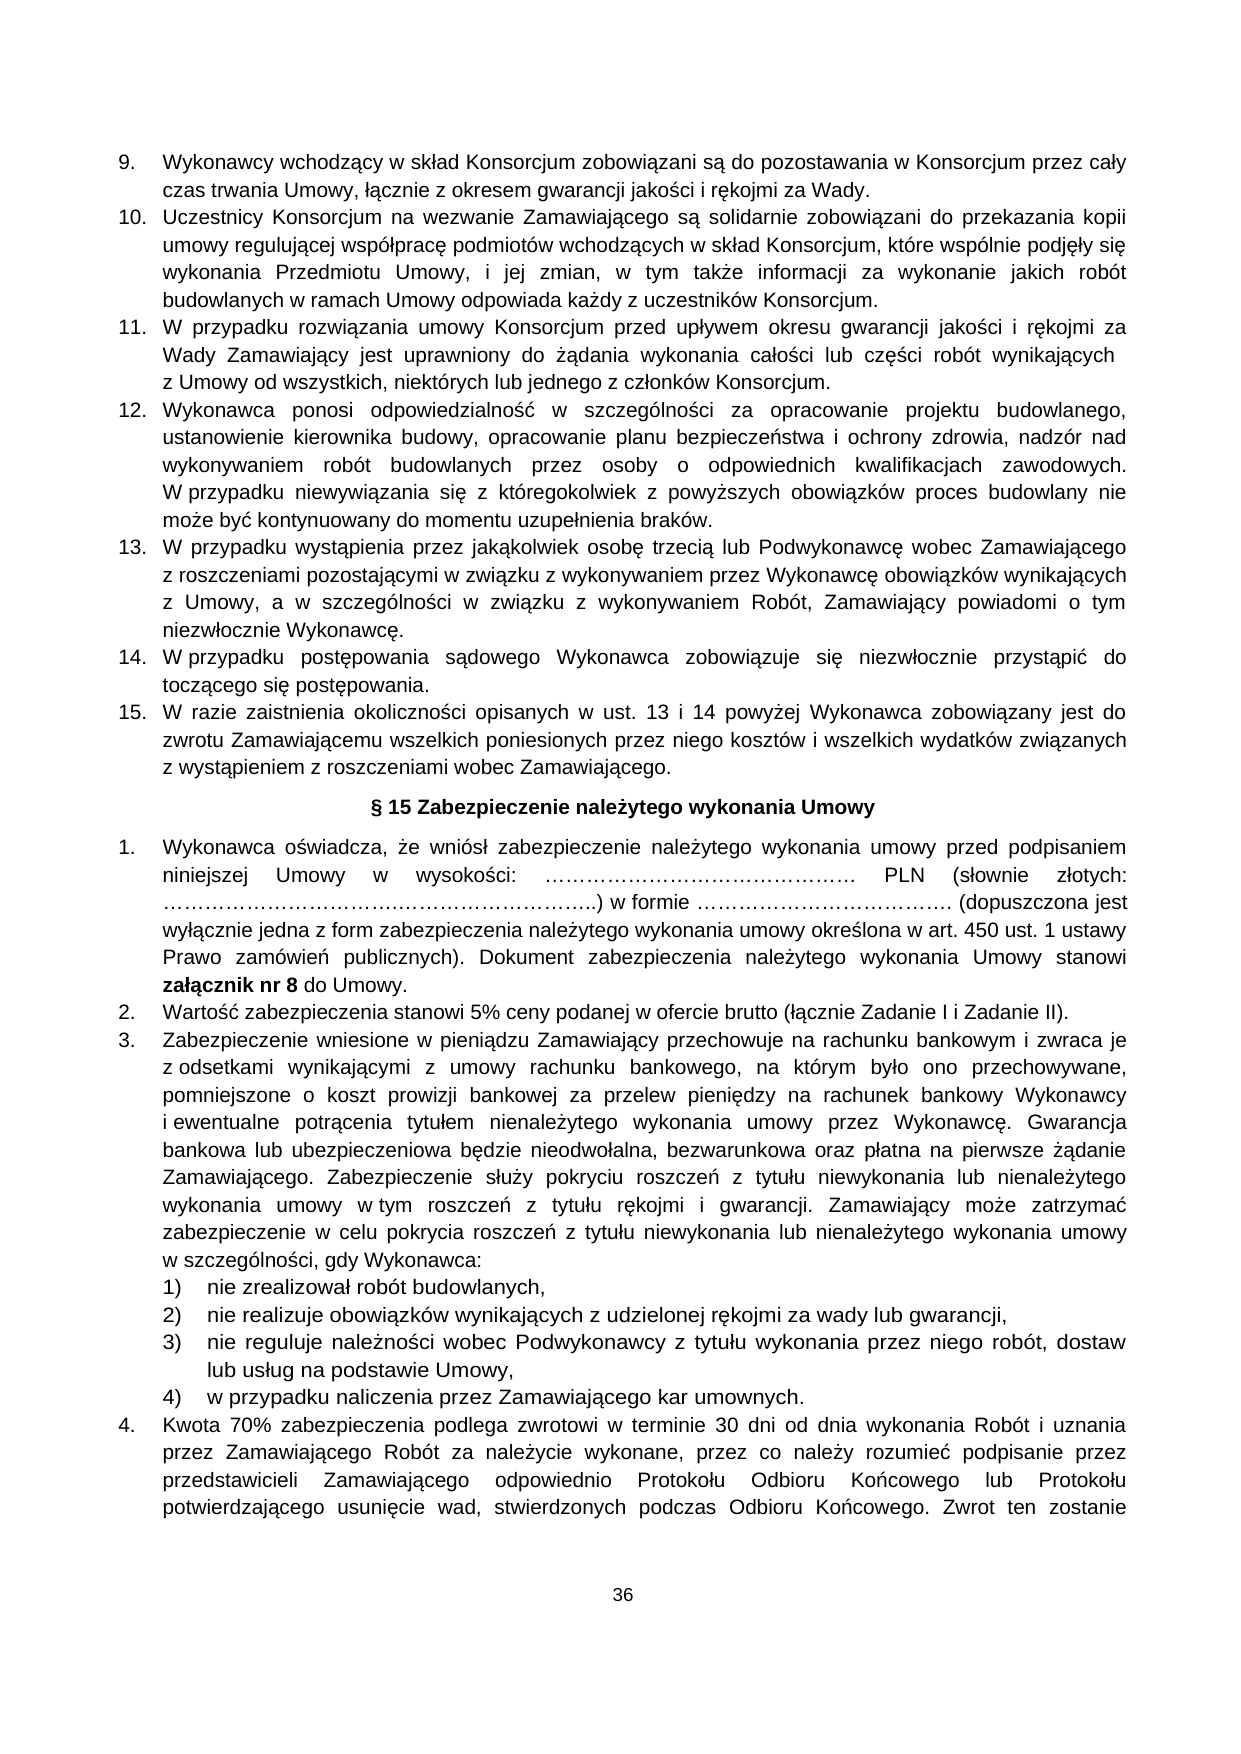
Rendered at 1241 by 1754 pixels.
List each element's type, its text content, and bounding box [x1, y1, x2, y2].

list Wykonawcy wchodzący w skład Konsorcjum zobowiązani są do pozostawania w Konsorcjum przez cały czas trwania Umowy, łącznie z okresem gwarancji jakości i rękojmi za Wady. [118, 150, 1128, 201]
text nie reguluje należności wobec Podwykonawcy z tytułu wykonania przez niego robót, dostaw lub usług na podstawie Umowy, [162, 1330, 1128, 1381]
list Wykonawca ponosi odpowiedzialność w szczególności za opracowanie projektu budowlanego, ustanowienie kierownika budowy, opracowanie planu bezpieczeństwa i ochrony zdrowia, nadzór nad wykonywaniem robót budowlanych przez osoby o odpowiednich kwalifikacjach zawodowych. W przypadku niewywiązania się z któregokolwiek z powyższych obowiązków proces budowlany nie może być kontynuowany do momentu uzupełnienia braków. [118, 397, 1128, 531]
text Zabezpieczenie wniesione w pieniądzu Zamawiający przechowuje na rachunku bankowym i zwraca je z odsetkami wynikającymi z umowy rachunku bankowego, na którym było ono przechowywane, pomniejszone o koszt prowizji bankowej za przelew pieniędzy na rachunek bankowy Wykonawcy i ewentualne potrącenia tytułem nienależytego wykonania umowy przez Wykonawcę. Gwarancja bankowa lub ubezpieczeniowa będzie nieodwołalna, bezwarunkowa oraz płatna na pierwsze żądanie Zamawiającego. Zabezpieczenie służy pokryciu roszczeń z tytułu niewykonania lub nienależytego wykonania umowy w tym roszczeń z tytułu rękojmi i gwarancji. Zamawiający może zatrzymać zabezpieczenie w celu pokrycia roszczeń z tytułu niewykonania lub nienależytego wykonania umowy w szczególności, gdy Wykonawca: [118, 1027, 1128, 1271]
list W przypadku wystąpienia przez jakąkolwiek osobę trzecią lub Podwykonawcę wobec Zamawiającego z roszczeniami pozostającymi w związku z wykonywaniem przez Wykonawcę obowiązków wynikających z Umowy, a w szczególności w związku z wykonywaniem Robót, Zamawiający powiadomi o tym niezwłocznie Wykonawcę. [118, 535, 1128, 641]
list Wykonawca oświadcza, że wniósł zabezpieczenie należytego wykonania umowy przed podpisaniem niniejszej Umowy w wysokości: ……………………………………… PLN (słownie złotych: …………………………….………………………..) w formie ………………………………. (dopuszczona jest wyłącznie jedna z form zabezpieczenia należytego wykonania umowy określona w art. 450 ust. 1 ustawy Prawo zamówień publicznych). Dokument zabezpieczenia należytego wykonania Umowy stanowi załącznik nr 8 do Umowy. [118, 835, 1128, 996]
list nie zrealizował robót budowlanych, [162, 1275, 1128, 1299]
list Uczestnicy Konsorcjum na wezwanie Zamawiającego są solidarnie zobowiązani do przekazania kopii umowy regulującej współpracę podmiotów wchodzących w skład Konsorcjum, które wspólnie podjęły się wykonania Przedmiotu Umowy, i jej zmian, w tym także informacji za wykonanie jakich robót budowlanych w ramach Umowy odpowiada każdy z uczestników Konsorcjum. [118, 205, 1128, 311]
text w przypadku naliczenia przez Zamawiającego kar umownych. [162, 1385, 1128, 1409]
list W przypadku rozwiązania umowy Konsorcjum przed upływem okresu gwarancji jakości i rękojmi za Wady Zamawiający jest uprawniony do żądania wykonania całości lub części robót wynikających z Umowy od wszystkich, niektórych lub jednego z członków Konsorcjum. [118, 315, 1128, 394]
text nie realizuje obowiązków wynikających z udzielonej rękojmi za wady lub gwarancji, [162, 1302, 1128, 1326]
list W przypadku postępowania sądowego Wykonawca zobowiązuje się niezwłocznie przystąpić do toczącego się postępowania. [118, 645, 1128, 696]
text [118, 1412, 1128, 1519]
text § 15 Zabezpieczenie należytego wykonania Umowy [118, 795, 1128, 819]
text Wartość zabezpieczenia stanowi 5% ceny podanej w ofercie brutto (łącznie Zadanie I i Zadanie II). [118, 1000, 1128, 1024]
list W razie zaistnienia okoliczności opisanych w ust. 13 i 14 powyżej Wykonawca zobowiązany jest do zwrotu Zamawiającemu wszelkich poniesionych przez niego kosztów i wszelkich wydatków związanych z wystąpieniem z roszczeniami wobec Zamawiającego. [118, 700, 1128, 779]
